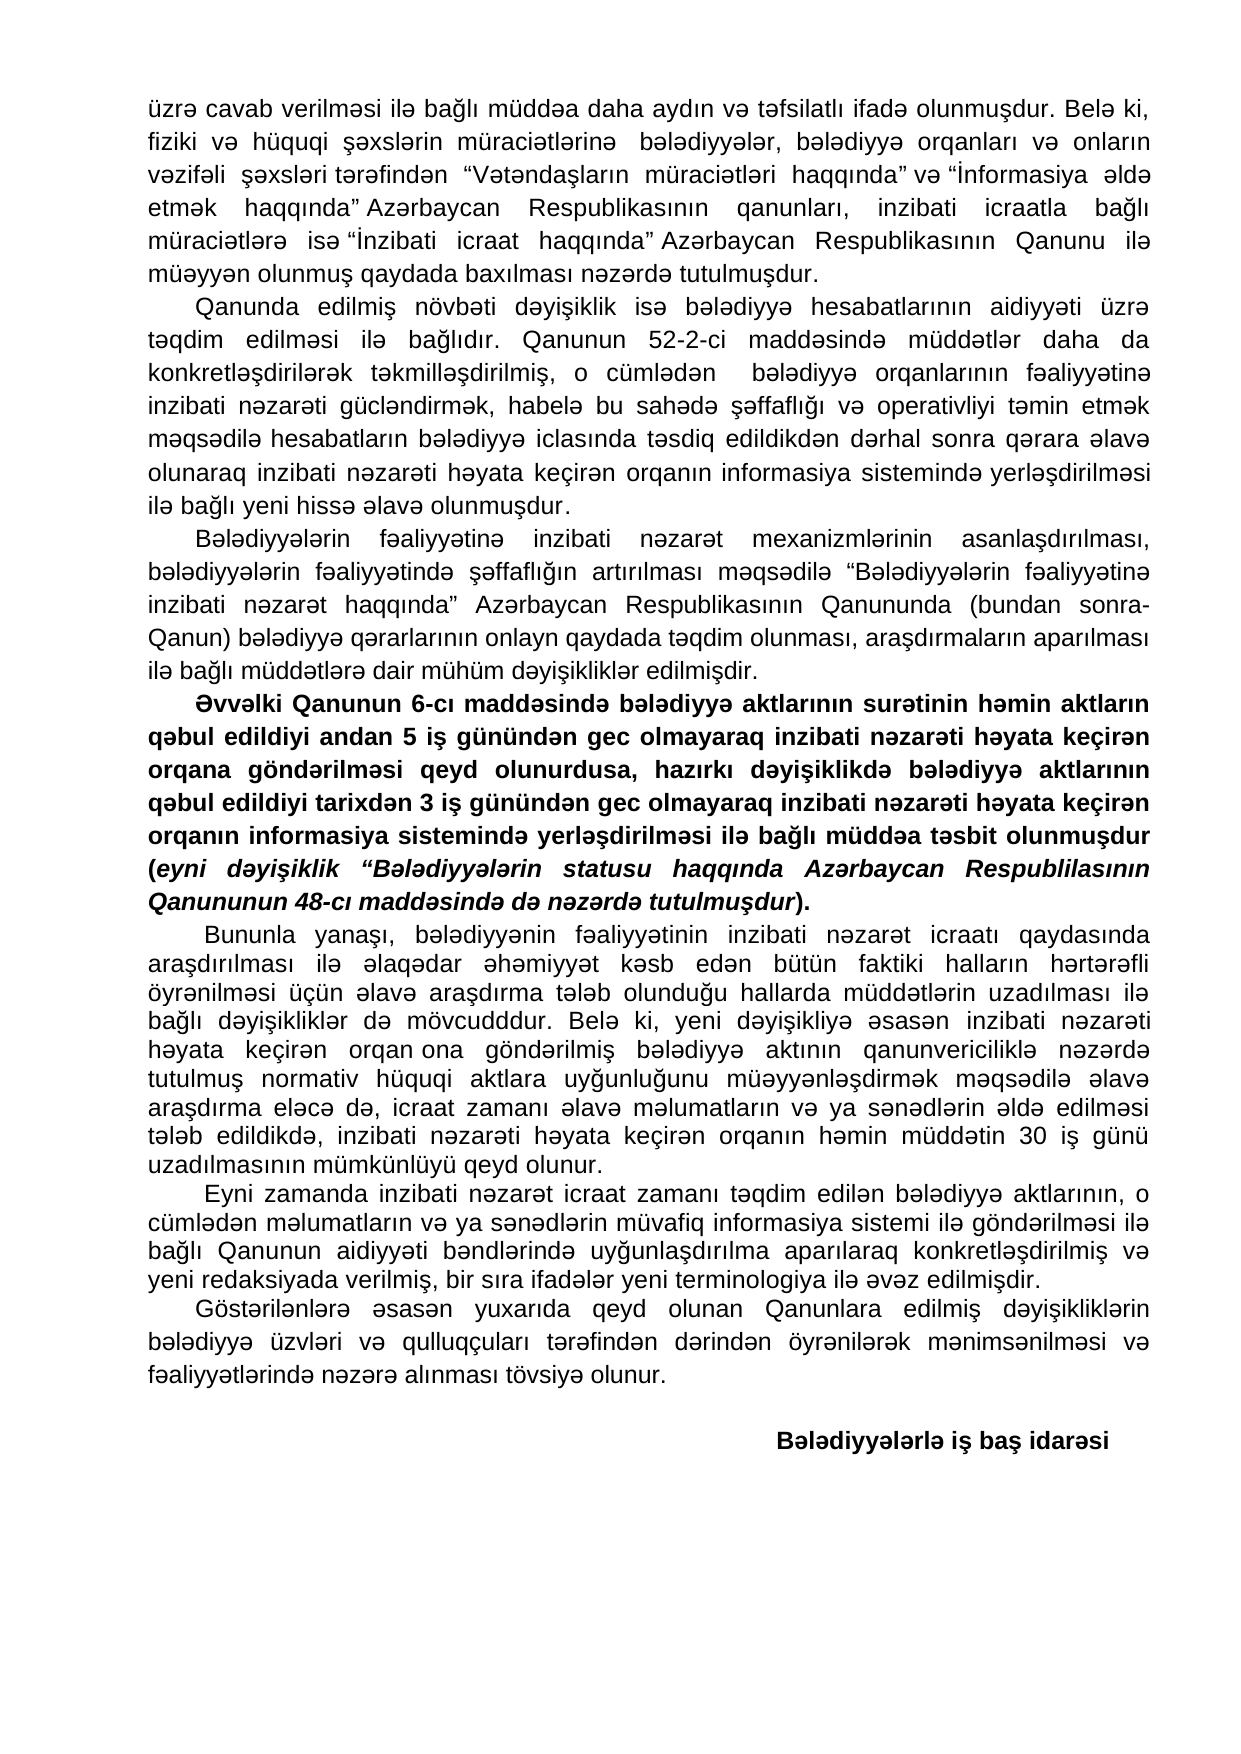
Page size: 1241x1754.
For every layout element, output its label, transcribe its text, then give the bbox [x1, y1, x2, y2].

text Əvvəlki Qanunun 6-cı maddəsində bələdiyyə aktlarının surətinin həmin aktların qəbul edildiyi andan 5 iş günündən gec olmayaraq inzibati nəzarəti həyata keçirən orqana göndərilməsi qeyd olunurdusa, hazırkı dəyişiklikdə bələdiyyə aktlarının qəbul edildiyi tarixdən 3 iş günündən gec olmayaraq inzibati nəzarəti həyata keçirən orqanın informasiya sistemində yerləşdirilməsi ilə bağlı müddəa təsbit olunmuşdur (eyni dəyişiklik “Bələdiyyələrin statusu haqqında Azərbaycan Respublilasının Qanununun 48-cı maddəsində də nəzərdə tutulmuşdur). [148, 689, 1152, 916]
text Bununla yanaşı, bələdiyyənin fəaliyyətinin inzibati nəzarət icraatı qaydasında araşdırılması ilə əlaqədar əhəmiyyət kəsb edən bütün faktiki halların hərtərəfli öyrənilməsi üçün əlavə araşdırma tələb olunduğu hallarda müddətlərin uzadılması ilə bağlı dəyişikliklər də mövcudddur. Belə ki, yeni dəyişikliyə əsasən inzibati nəzarəti həyata keçirən orqan ona göndərilmiş bələdiyyə aktının qanunvericiliklə nəzərdə tutulmuş normativ hüquqi aktlara uyğunluğunu müəyyənləşdirmək məqsədilə əlavə araşdırma eləcə də, icraat zamanı əlavə məlumatların və ya sənədlərin əldə edilməsi tələb edildikdə, inzibati nəzarəti həyata keçirən orqanın həmin müddətin 30 iş günü uzadılmasının mümkünlüyü qeyd olunur. [148, 1006, 1152, 1179]
text Qanunda edilmiş növbəti dəyişiklik isə bələdiyyə hesabatlarının aidiyyəti üzrə təqdim edilməsi ilə bağlıdır. Qanunun 52-2-ci maddəsində müddətlər daha da konkretləşdirilərək təkmilləşdirilmiş, o cümlədən bələdiyyə orqanlarının fəaliyyətinə inzibati nəzarəti gücləndirmək, habelə bu sahədə şəffaflığı və operativliyi təmin etmək məqsədilə hesabatların bələdiyyə iclasında təsdiq edildikdən dərhal sonra qərara əlavə olunaraq inzibati nəzarəti həyata keçirən orqanın informasiya sistemində yerləşdirilməsi ilə bağlı yeni hissə əlavə olunmuşdur. [148, 354, 1152, 519]
text Eyni zamanda inzibati nəzarət icraat zamanı təqdim edilən bələdiyyə aktlarının, o cümlədən məlumatların və ya sənədlərin müvafiq informasiya sistemi ilə göndərilməsi ilə bağlı Qanunun aidiyyəti bəndlərində uyğunlaşdırılma aparılaraq konkretləşdirilmiş və yeni redaksiyada verilmiş, bir sıra ifadələr yeni terminologiya ilə əvəz edilmişdir. [148, 1179, 1152, 1294]
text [148, 222, 1152, 288]
text Göstərilənlərə əsasən yuxarıda qeyd olunan Qanunlara edilmiş dəyişikliklərin bələdiyyə üzvləri və qulluqçuları tərəfindən dərindən öyrənilərək mənimsənilməsi və fəaliyyətlərində nəzərə alınması tövsiyə olunur. [148, 1294, 1152, 1389]
text Bələdiyyələrlə iş baş idarəsi [148, 1426, 1152, 1455]
text Qanunda edilmiş növbəti dəyişiklik isə bələdiyyə hesabatlarının aidiyyəti üzrə təqdim edilməsi ilə bağlıdır. Qanunun 52-2-ci maddəsində müddətlər daha da konkretləşdirilərək təkmilləşdirilmiş, o cümlədən bələdiyyə orqanlarının fəaliyyətinə inzibati nəzarəti gücləndirmək, habelə bu sahədə şəffaflığı və operativliyi təmin etmək məqsədilə hesabatların bələdiyyə iclasında təsdiq edildikdən dərhal sonra qərara əlavə olunaraq inzibati nəzarəti həyata keçirən orqanın informasiya sistemində yerləşdirilməsi ilə bağlı yeni hissə əlavə olunmuşdur. [148, 292, 1152, 325]
text Bələdiyyələrin fəaliyyətinə inzibati nəzarət mexanizmlərinin asanlaşdırılması, bələdiyyələrin fəaliyyətində şəffaflığın artırılması məqsədilə “Bələdiyyələrin fəaliyyətinə inzibati nəzarət haqqında” Azərbaycan Respublikasının Qanununda (bundan sonra- Qanun) bələdiyyə qərarlarının onlayn qaydada təqdim olunması, araşdırmaların aparılması ilə bağlı müddətlərə dair mühüm dəyişikliklər edilmişdir. [148, 524, 1152, 685]
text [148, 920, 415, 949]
